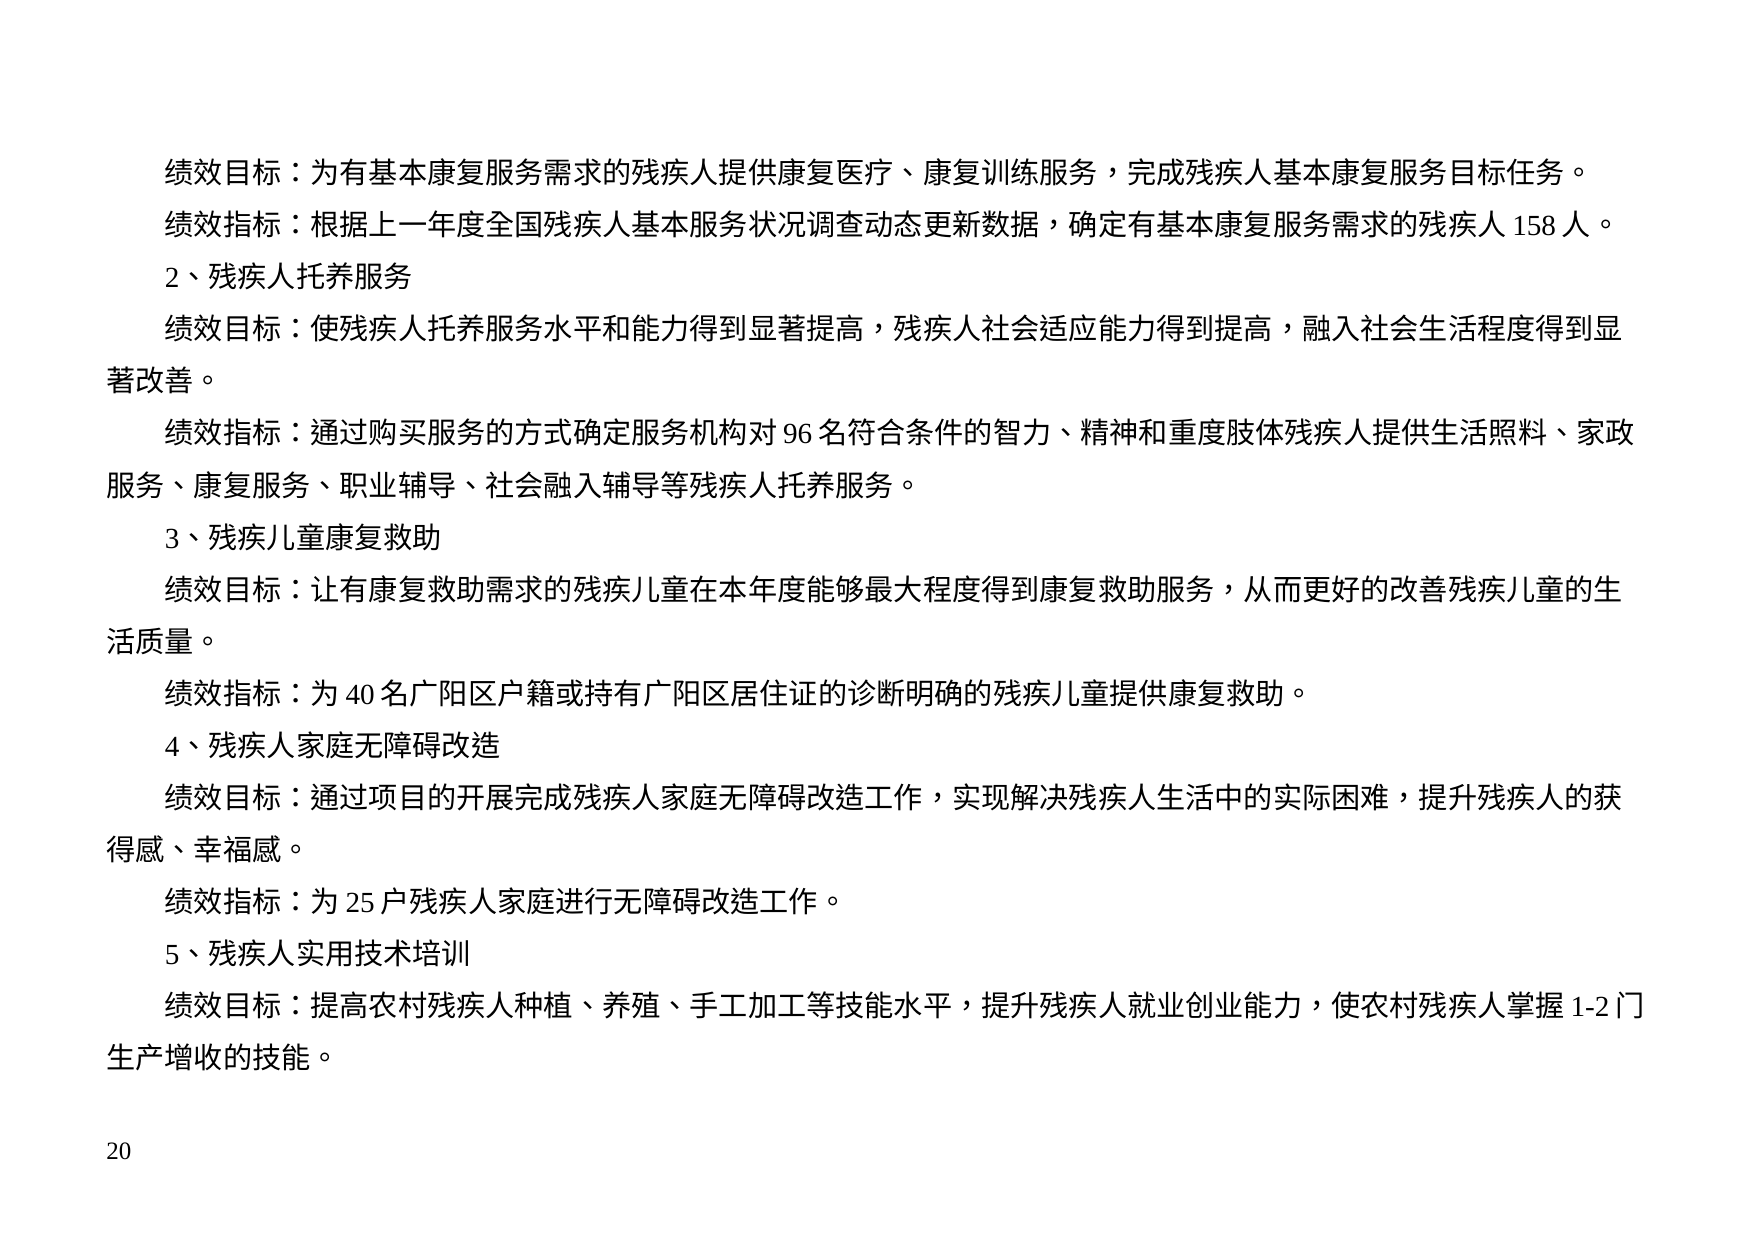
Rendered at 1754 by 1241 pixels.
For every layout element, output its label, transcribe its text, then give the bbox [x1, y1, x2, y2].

text 绩效目标：使残疾人托养服务水平和能力得到显著提高，残疾人社会适应能力得到提高，融入社会生活程度得到显著改善。 [106, 298, 1648, 402]
text 绩效目标：提高农村残疾人种植、养殖、手工加工等技能水平，提升残疾人就业创业能力，使农村残疾人掌握1-2门生产增收的技能。 [106, 975, 1648, 1079]
text 4、残疾人家庭无障碍改造 [106, 715, 1648, 767]
text 3、残疾儿童康复救助 [106, 506, 1648, 558]
text 绩效指标：根据上一年度全国残疾人基本服务状况调查动态更新数据，确定有基本康复服务需求的残疾人158人。 [106, 194, 1648, 246]
text 2、残疾人托养服务 [106, 246, 1648, 298]
text 绩效指标：通过购买服务的方式确定服务机构对96名符合条件的智力、精神和重度肢体残疾人提供生活照料、家政服务、康复服务、职业辅导、社会融入辅导等残疾人托养服务。 [106, 402, 1648, 506]
text 绩效目标：让有康复救助需求的残疾儿童在本年度能够最大程度得到康复救助服务，从而更好的改善残疾儿童的生活质量。 [106, 558, 1648, 663]
text 绩效指标：为40名广阳区户籍或持有广阳区居住证的诊断明确的残疾儿童提供康复救助。 [106, 663, 1648, 715]
text 绩效目标：为有基本康复服务需求的残疾人提供康复医疗、康复训练服务，完成残疾人基本康复服务目标任务。 [106, 142, 1648, 194]
text 绩效指标：为25户残疾人家庭进行无障碍改造工作。 [106, 871, 1648, 923]
text 绩效目标：通过项目的开展完成残疾人家庭无障碍改造工作，实现解决残疾人生活中的实际困难，提升残疾人的获得感、幸福感。 [106, 767, 1648, 871]
text 5、残疾人实用技术培训 [106, 923, 1648, 975]
